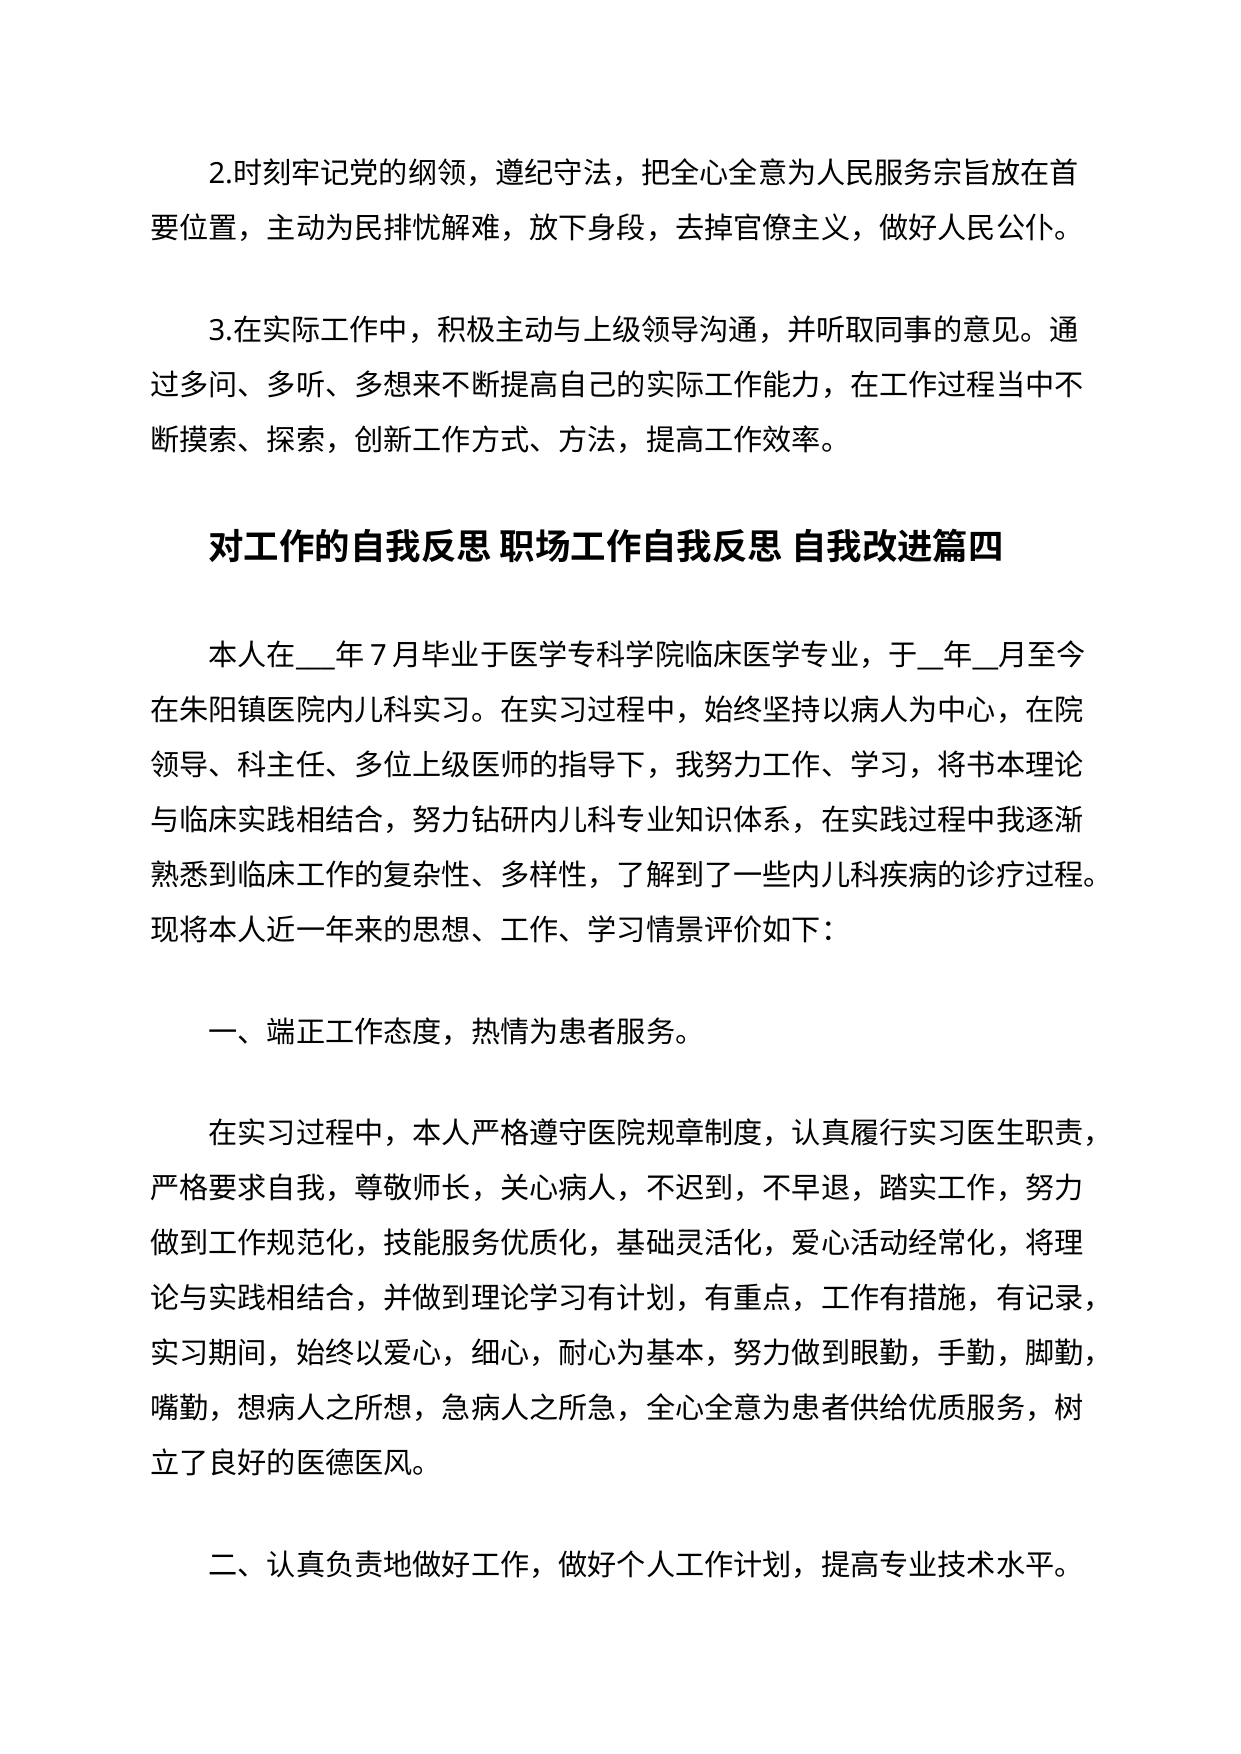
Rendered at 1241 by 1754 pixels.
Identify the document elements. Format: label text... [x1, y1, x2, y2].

text 本人在___年7月毕业于医学专科学院临床医学专业，于__年__月至今在朱阳镇医院内儿科实习。在实习过程中，始终坚持以病人为中心，在院领导、科主任、多位上级医师的指导下，我努力工作、学习，将书本理论与临床实践相结合，努力钻研内儿科专业知识体系，在实践过程中我逐渐熟悉到临床工作的复杂性、多样性，了解到了一些内儿科疾病的诊疗过程。现将本人近一年来的思想、工作、学习情景评价如下： [150, 632, 1090, 949]
text 二、认真负责地做好工作，做好个人工作计划，提高专业技术水平。 [150, 1541, 1090, 1583]
text 对工作的自我反思 职场工作自我反思 自我改进篇四 [150, 518, 1090, 570]
text 2.时刻牢记党的纲领，遵纪守法，把全心全意为人民服务宗旨放在首要位置，主动为民排忧解难，放下身段，去掉官僚主义，做好人民公仆。 [150, 150, 1090, 247]
text 在实习过程中，本人严格遵守医院规章制度，认真履行实习医生职责，严格要求自我，尊敬师长，关心病人，不迟到，不早退，踏实工作，努力做到工作规范化，技能服务优质化，基础灵活化，爱心活动经常化，将理论与实践相结合，并做到理论学习有计划，有重点，工作有措施，有记录，实习期间，始终以爱心，细心，耐心为基本，努力做到眼勤，手勤，脚勤，嘴勤，想病人之所想，急病人之所急，全心全意为患者供给优质服务，树立了良好的医德医风。 [150, 1110, 1090, 1482]
text 3.在实际工作中，积极主动与上级领导沟通，并听取同事的意见。通过多问、多听、多想来不断提高自己的实际工作能力，在工作过程当中不断摸索、探索，创新工作方式、方法，提高工作效率。 [150, 307, 1090, 459]
text 一、端正工作态度，热情为患者服务。 [150, 1008, 1090, 1051]
